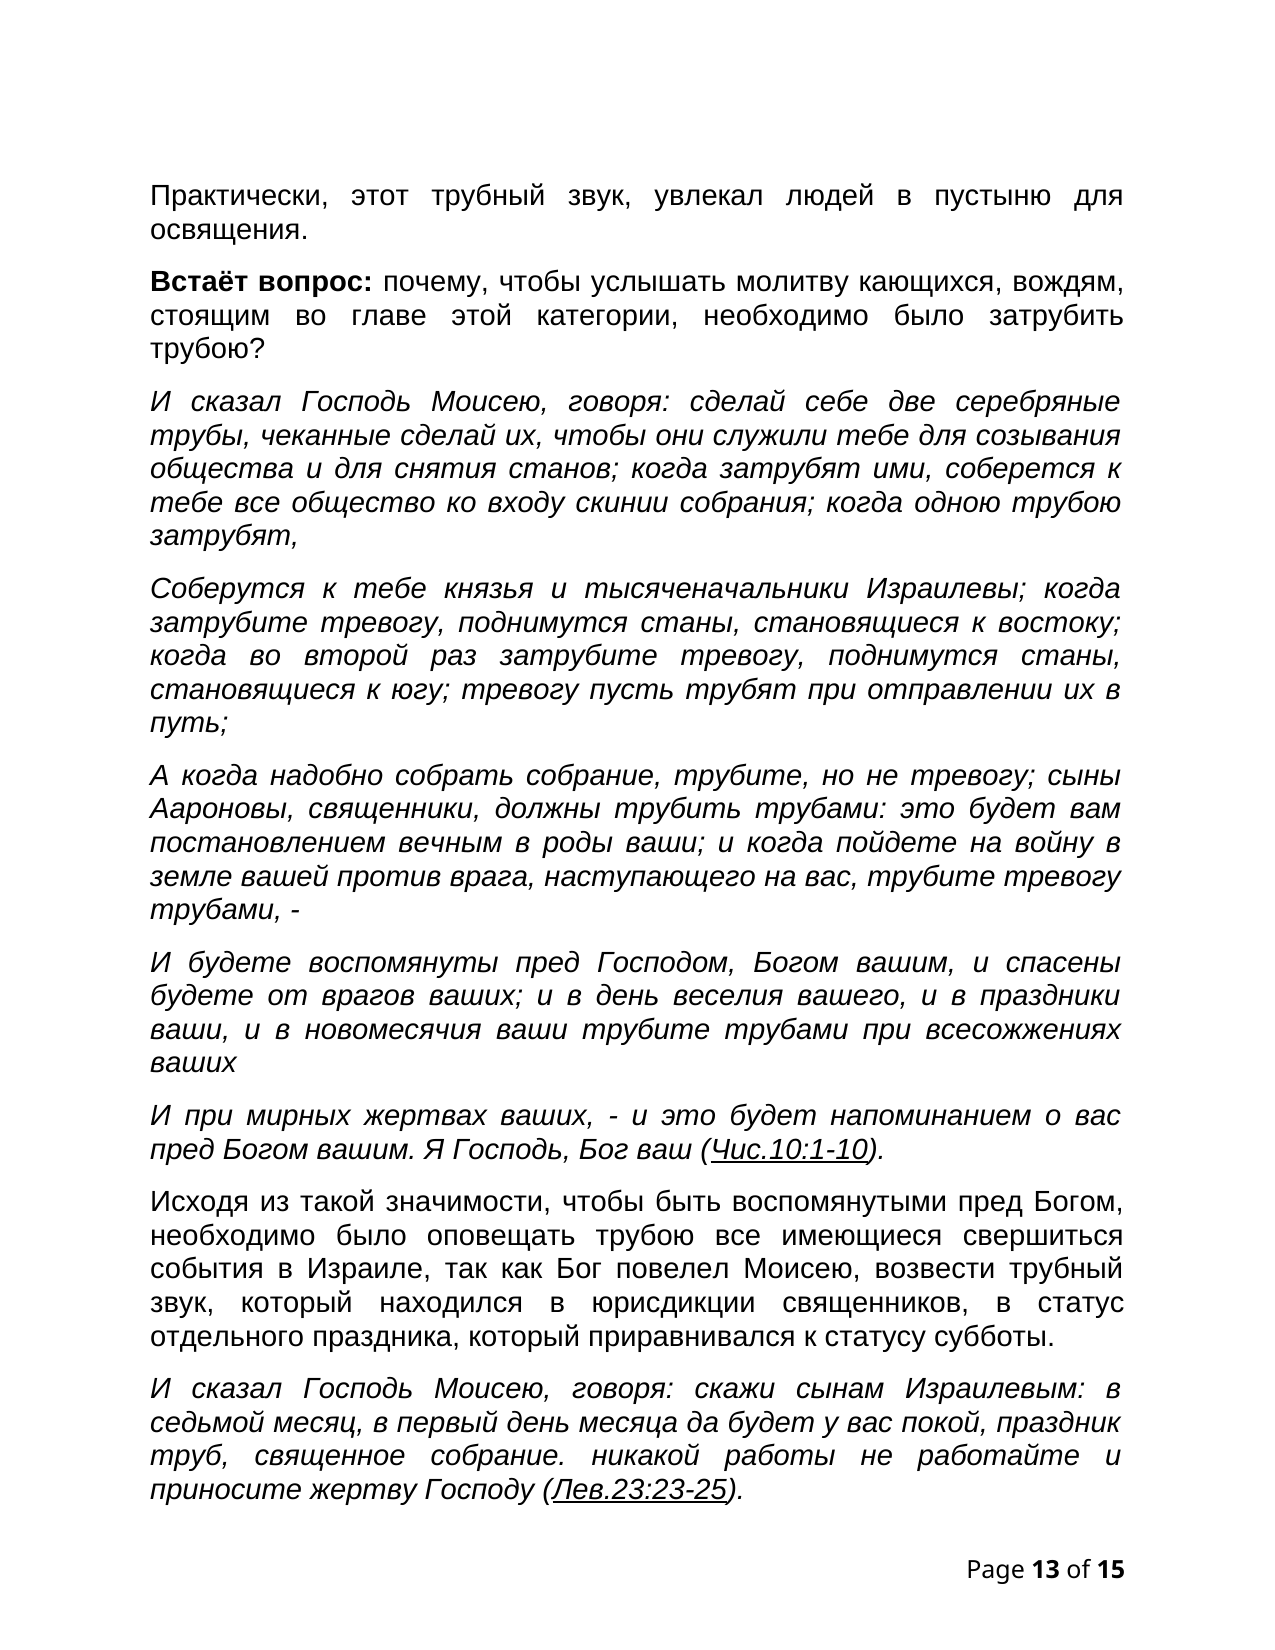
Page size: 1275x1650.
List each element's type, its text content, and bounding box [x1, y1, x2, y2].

text И сказал Господь Моисею, говоря: скажи сынам Израилевым: в седьмой месяц, в первый день месяца да будет у вас покой, праздник труб, священное собрание. никакой работы не работайте и приносите жертву Господу (Лев.23:23-25). [150, 1371, 1125, 1505]
text Исходя из такой значимости, чтобы быть воспомянутыми пред Богом, необходимо было оповещать трубою все имеющиеся свершиться события в Израиле, так как Бог повелел Моисею, возвести трубный звук, который находился в юрисдикции священников, в статус отдельного праздника, который приравнивался к статусу субботы. [150, 1184, 1125, 1352]
text И будете воспомянуты пред Господом, Богом вашим, и спасены будете от врагов ваших; и в день веселия вашего, и в праздники ваши, и в новомесячия ваши трубите трубами при всесожжениях ваших [150, 945, 1125, 1079]
text Встаёт вопрос: почему, чтобы услышать молитву кающихся, вождям, стоящим во главе этой категории, необходимо было затрубить трубою? [150, 264, 1125, 365]
text Соберутся к тебе князья и тысяченачальники Израилевы; когда затрубите тревогу, поднимутся станы, становящиеся к востоку; когда во второй раз затрубите тревогу, поднимутся станы, становящиеся к югу; тревогу пусть трубят при отправлении их в путь; [150, 571, 1125, 739]
text А когда надобно собрать собрание, трубите, но не тревогу; сыны Аароновы, священники, должны трубить трубами: это будет вам постановлением вечным в роды ваши; и когда пойдете на войну в земле вашей против врага, наступающего на вас, трубите тревогу трубами, - [150, 758, 1125, 926]
text И при мирных жертвах ваших, - и это будет напоминанием о вас пред Богом вашим. Я Господь, Бог ваш (Чис.10:1-10). [150, 1098, 1125, 1165]
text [150, 178, 1125, 245]
text И сказал Господь Моисею, говоря: сделай себе две серебряные трубы, чеканные сделай их, чтобы они служили тебе для созывания общества и для снятия станов; когда затрубят ими, соберется к тебе все общество ко входу скинии собрания; когда одною трубою затрубят, [150, 384, 1125, 552]
